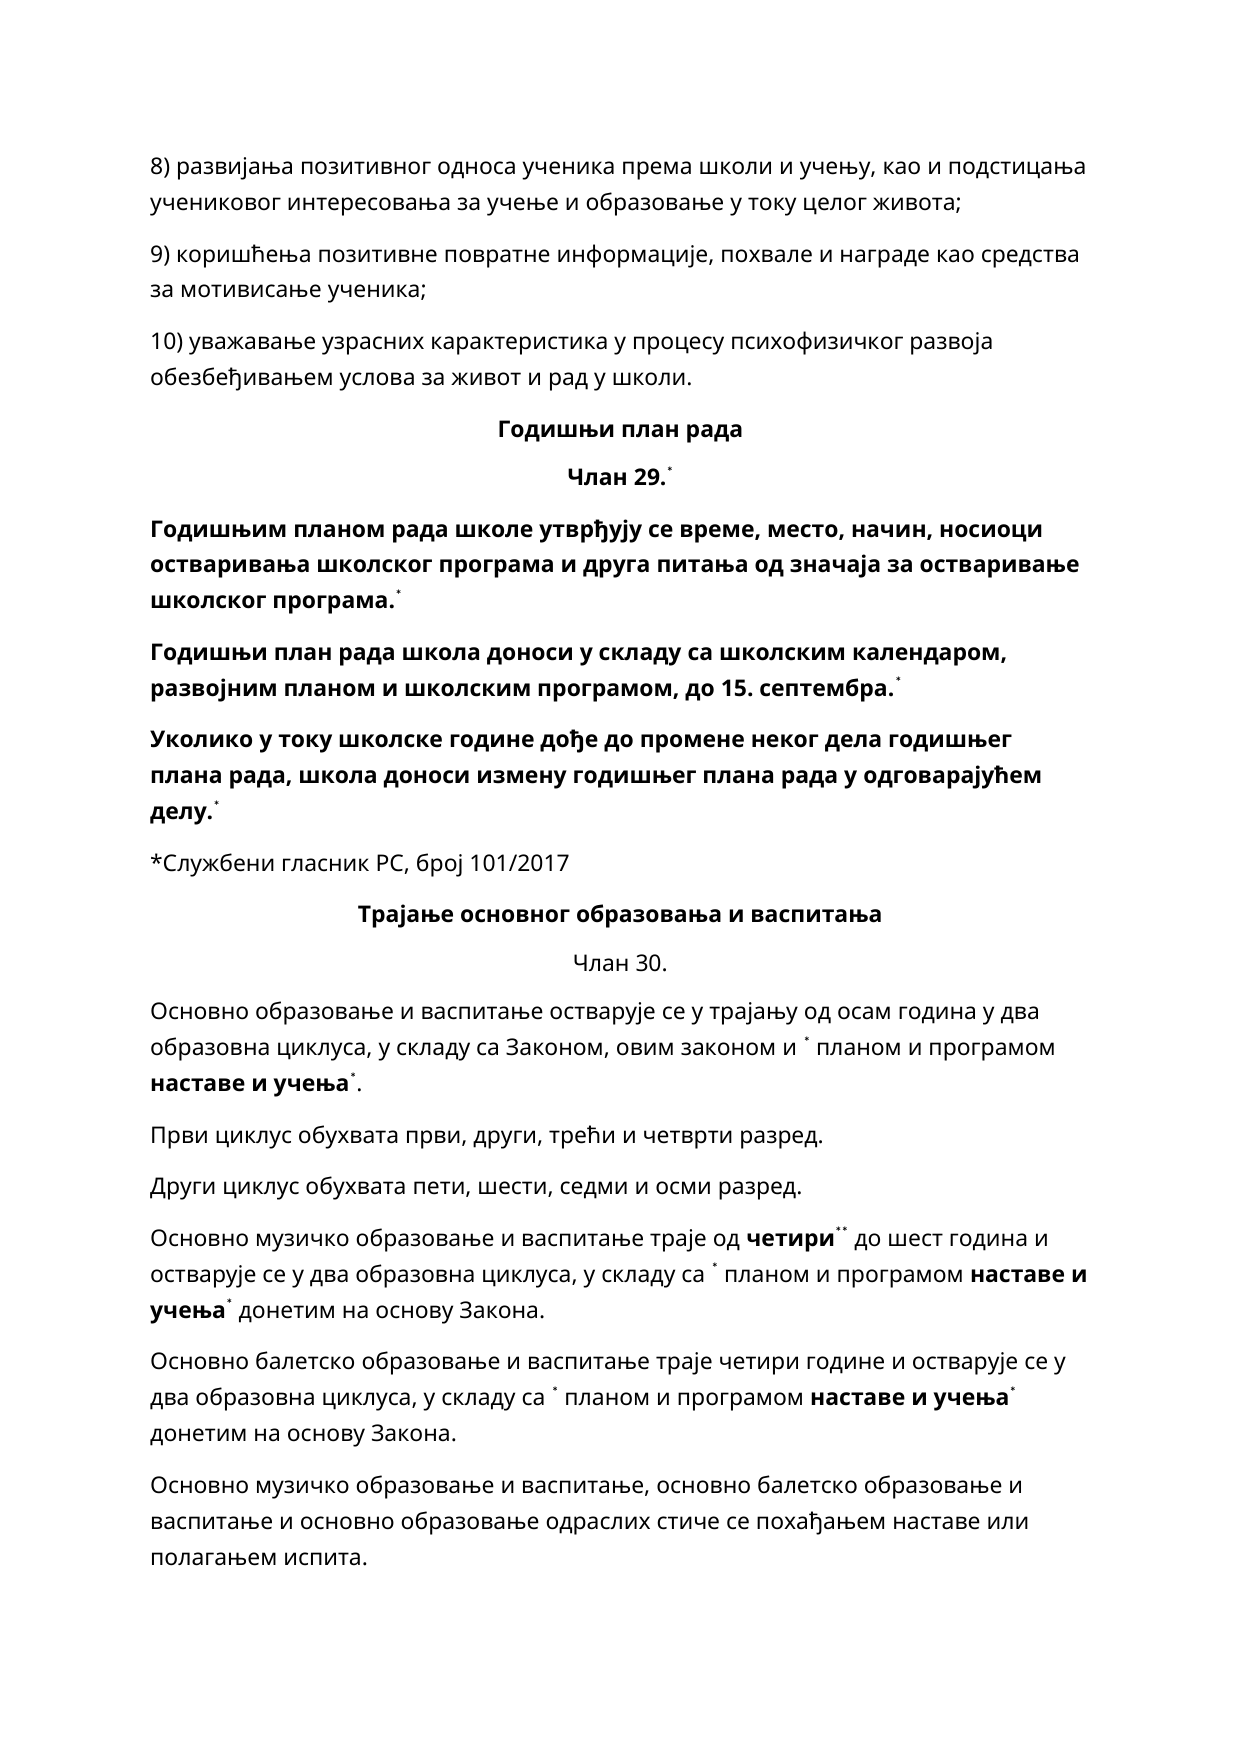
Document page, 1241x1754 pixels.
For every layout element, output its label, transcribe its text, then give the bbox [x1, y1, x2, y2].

text Трајање основног образовања и васпитања [150, 898, 1090, 930]
text Основно балетско образовање и васпитање траје четири године и остварује се у два образовна циклуса, у складу са * планом и програмом наставе и учења* донетим на основу Закона. [150, 1345, 1090, 1448]
text Основно музичко образовање и васпитање, основно балетско образовање и васпитање и основно образовање одраслих стиче се похађањем наставе или полагањем испита. [150, 1469, 1090, 1572]
text Основно образовање и васпитање остварује се у трајању од осам година у два образовна циклуса, у складу са Законом, овим законом и * планом и програмом наставе и учења*. [150, 995, 1090, 1098]
text 10) уважавање узрасних карактеристика у процесу психофизичког развоја обезбеђивањем услова за живот и рад у школи. [150, 325, 1090, 392]
text Други циклус обухвата пети, шести, седми и осми разред. [150, 1170, 1090, 1202]
text Члан 29.* [150, 461, 1090, 492]
text Годишњи план рада [150, 412, 1090, 444]
text 8) развијања позитивног односа ученика према школи и учењу, као и подстицања учениковог интересовања за учење и образовање у току целог живота; [150, 150, 1090, 217]
text Годишњи план рада школа доноси у складу са школским календаром, развојним планом и школским програмом, до 15. септембра.* [150, 636, 1090, 703]
text *Службени гласник РС, број 101/2017 [150, 847, 1090, 878]
text Први циклус обухвата први, други, трећи и четврти разред. [150, 1119, 1090, 1150]
text 9) коришћења позитивне повратне информације, похвале и награде као средства за мотивисање ученика; [150, 237, 1090, 305]
text Основно музичко образовање и васпитање траје од четири** до шест година и остварује се у два образовна циклуса, у складу са * планом и програмом наставе и учења* донетим на основу Закона. [150, 1222, 1090, 1325]
text Уколико у току школске године дође до промене неког дела годишњег плана рада, школа доноси измену годишњег плана рада у одговарајућем делу.* [150, 723, 1090, 827]
text Члан 30. [150, 947, 1090, 978]
text Годишњим планом рада школе утврђују се време, место, начин, носиоци остваривања школског програма и друга питања од значаја за остваривање школског програма.* [150, 512, 1090, 616]
